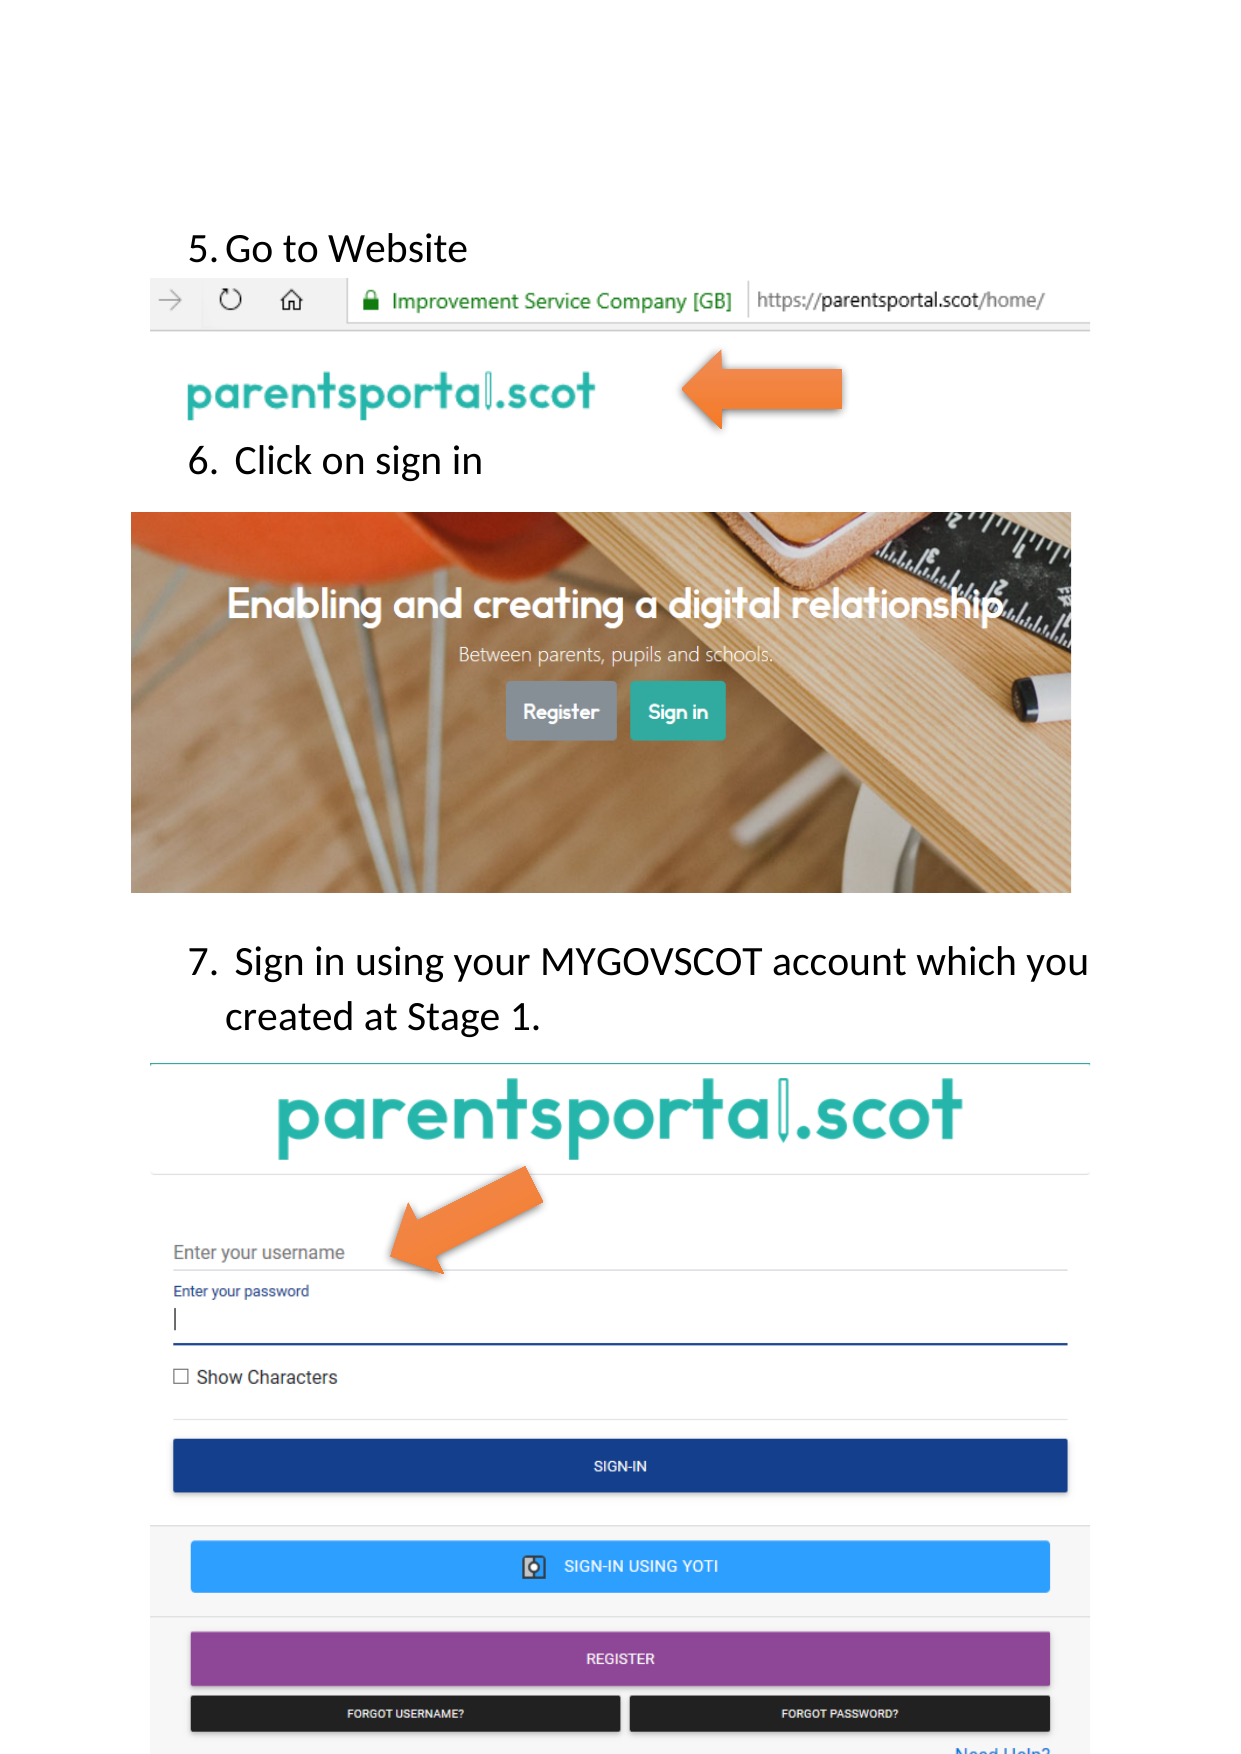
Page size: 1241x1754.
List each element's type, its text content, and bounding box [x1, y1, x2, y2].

list Sign in using your MYGOVSCOT account which you created at Stage 1. [187, 935, 1090, 1040]
picture [131, 512, 1072, 893]
picture [150, 278, 1091, 448]
list Go to Website [187, 222, 1090, 272]
list Click on sign in [187, 434, 1090, 484]
picture [150, 1063, 1091, 1754]
